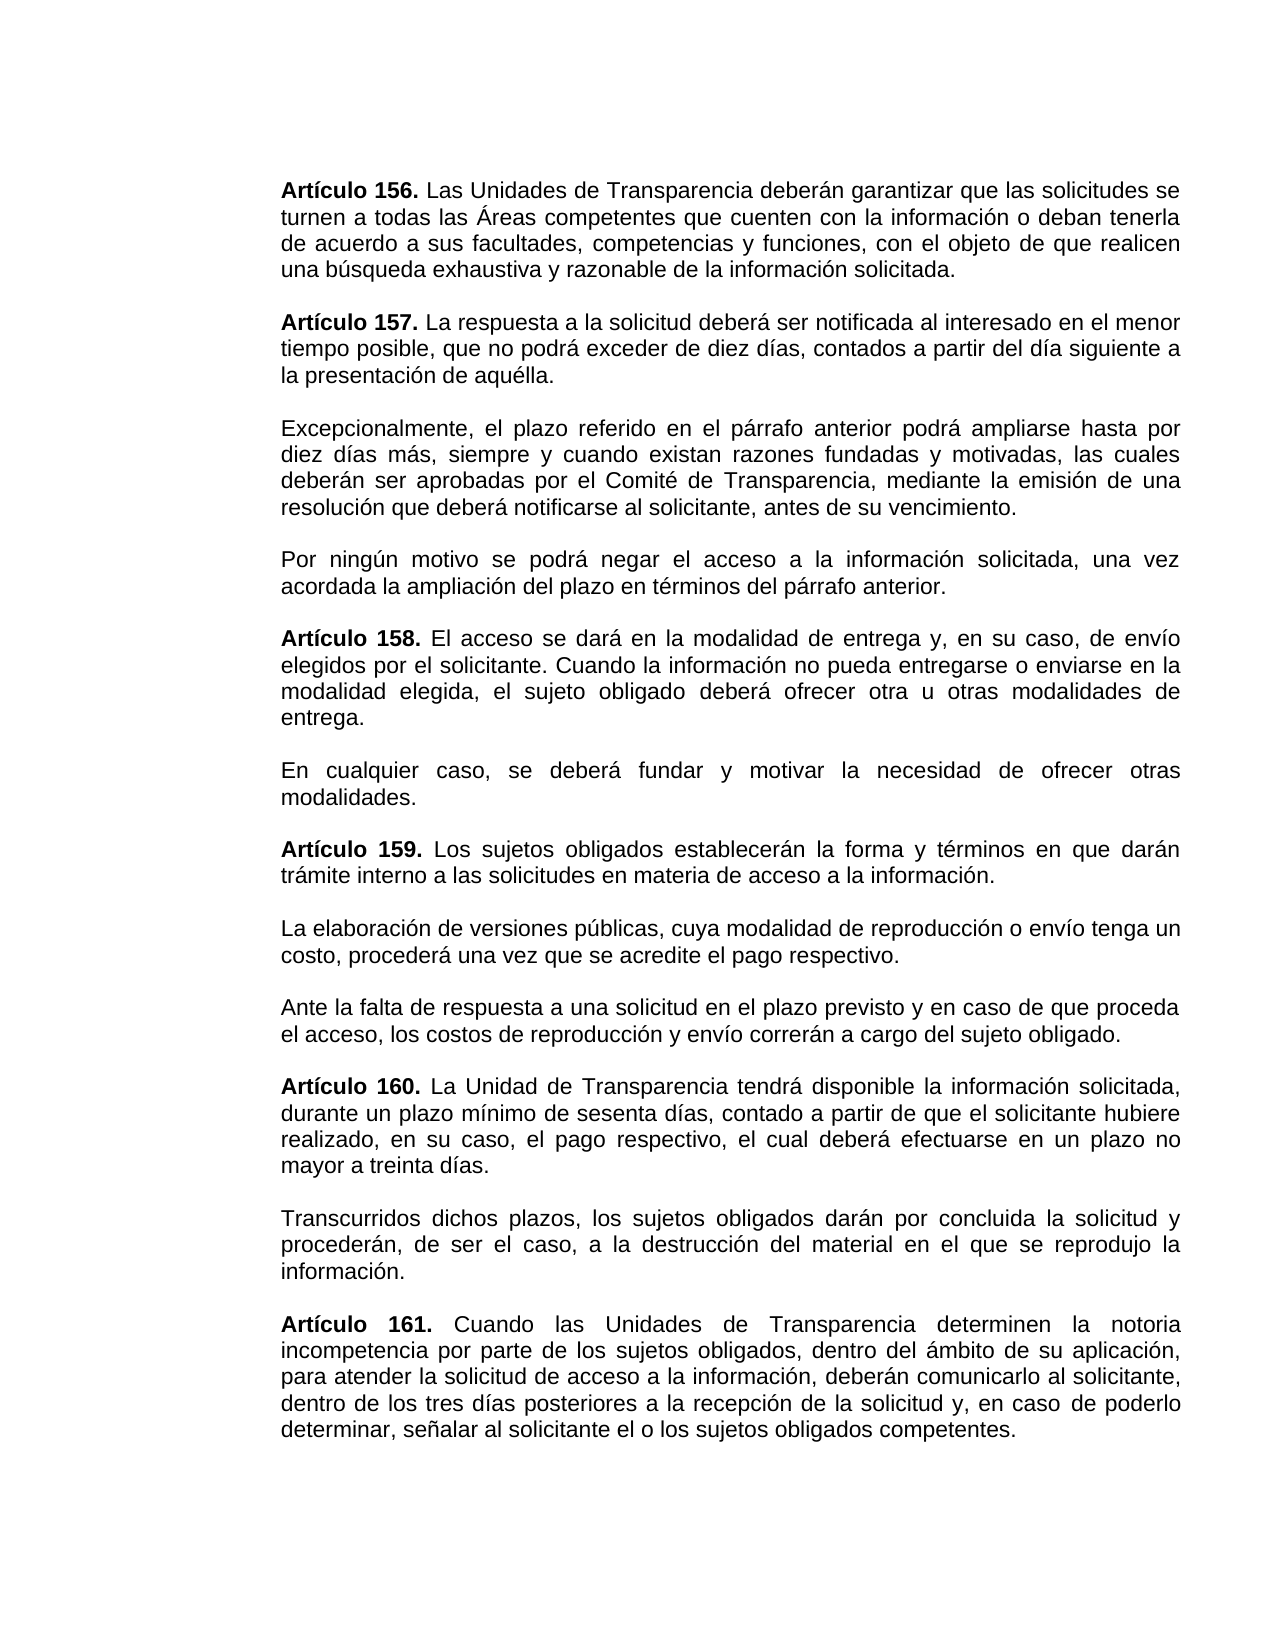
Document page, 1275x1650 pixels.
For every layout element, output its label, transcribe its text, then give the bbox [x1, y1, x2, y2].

text Excepcionalmente, el plazo referido en el párrafo anterior podrá ampliarse hasta por diez días más, siempre y cuando existan razones fundadas y motivadas, las cuales deberán ser aprobadas por el Comité de Transparencia, mediante la emisión de una resolución que deberá notificarse al solicitante, antes de su vencimiento. [281, 414, 1181, 520]
text Artículo 159. Los sujetos obligados establecerán la forma y términos en que darán trámite interno a las solicitudes en materia de acceso a la información. [281, 836, 1181, 889]
text Artículo 158. El acceso se dará en la modalidad de entrega y, en su caso, de envío elegidos por el solicitante. Cuando la información no pueda entregarse o enviarse en la modalidad elegida, el sujeto obligado deberá ofrecer otra u otras modalidades de entrega. [281, 625, 1181, 731]
text Artículo 161. Cuando las Unidades de Transparencia determinen la notoria incompetencia por parte de los sujetos obligados, dentro del ámbito de su aplicación, para atender la solicitud de acceso a la información, deberán comunicarlo al solicitante, dentro de los tres días posteriores a la recepción de la solicitud y, en caso de poderlo determinar, señalar al solicitante el o los sujetos obligados competentes. [281, 1311, 1181, 1442]
text Transcurridos dichos plazos, los sujetos obligados darán por concluida la solicitud y procederán, de ser el caso, a la destrucción del material en el que se reprodujo la información. [281, 1205, 1181, 1284]
text Por ningún motivo se podrá negar el acceso a la información solicitada, una vez acordada la ampliación del plazo en términos del párrafo anterior. [281, 546, 1181, 599]
text Artículo 157. La respuesta a la solicitud deberá ser notificada al interesado en el menor tiempo posible, que no podrá exceder de diez días, contados a partir del día siguiente a la presentación de aquélla. [281, 309, 1181, 388]
text La elaboración de versiones públicas, cuya modalidad de reproducción o envío tenga un costo, procederá una vez que se acredite el pago respectivo. [281, 915, 1181, 968]
text Ante la falta de respuesta a una solicitud en el plazo previsto y en caso de que proceda el acceso, los costos de reproducción y envío correrán a cargo del sujeto obligado. [281, 994, 1181, 1047]
text Artículo 160. La Unidad de Transparencia tendrá disponible la información solicitada, durante un plazo mínimo de sesenta días, contado a partir de que el solicitante hubiere realizado, en su caso, el pago respectivo, el cual deberá efectuarse en un plazo no mayor a treinta días. [281, 1073, 1181, 1179]
text Artículo 156. Las Unidades de Transparencia deberán garantizar que las solicitudes se turnen a todas las Áreas competentes que cuenten con la información o deban tenerla de acuerdo a sus facultades, competencias y funciones, con el objeto de que realicen una búsqueda exhaustiva y razonable de la información solicitada. [281, 177, 1181, 283]
text En cualquier caso, se deberá fundar y motivar la necesidad de ofrecer otras modalidades. [281, 757, 1181, 810]
